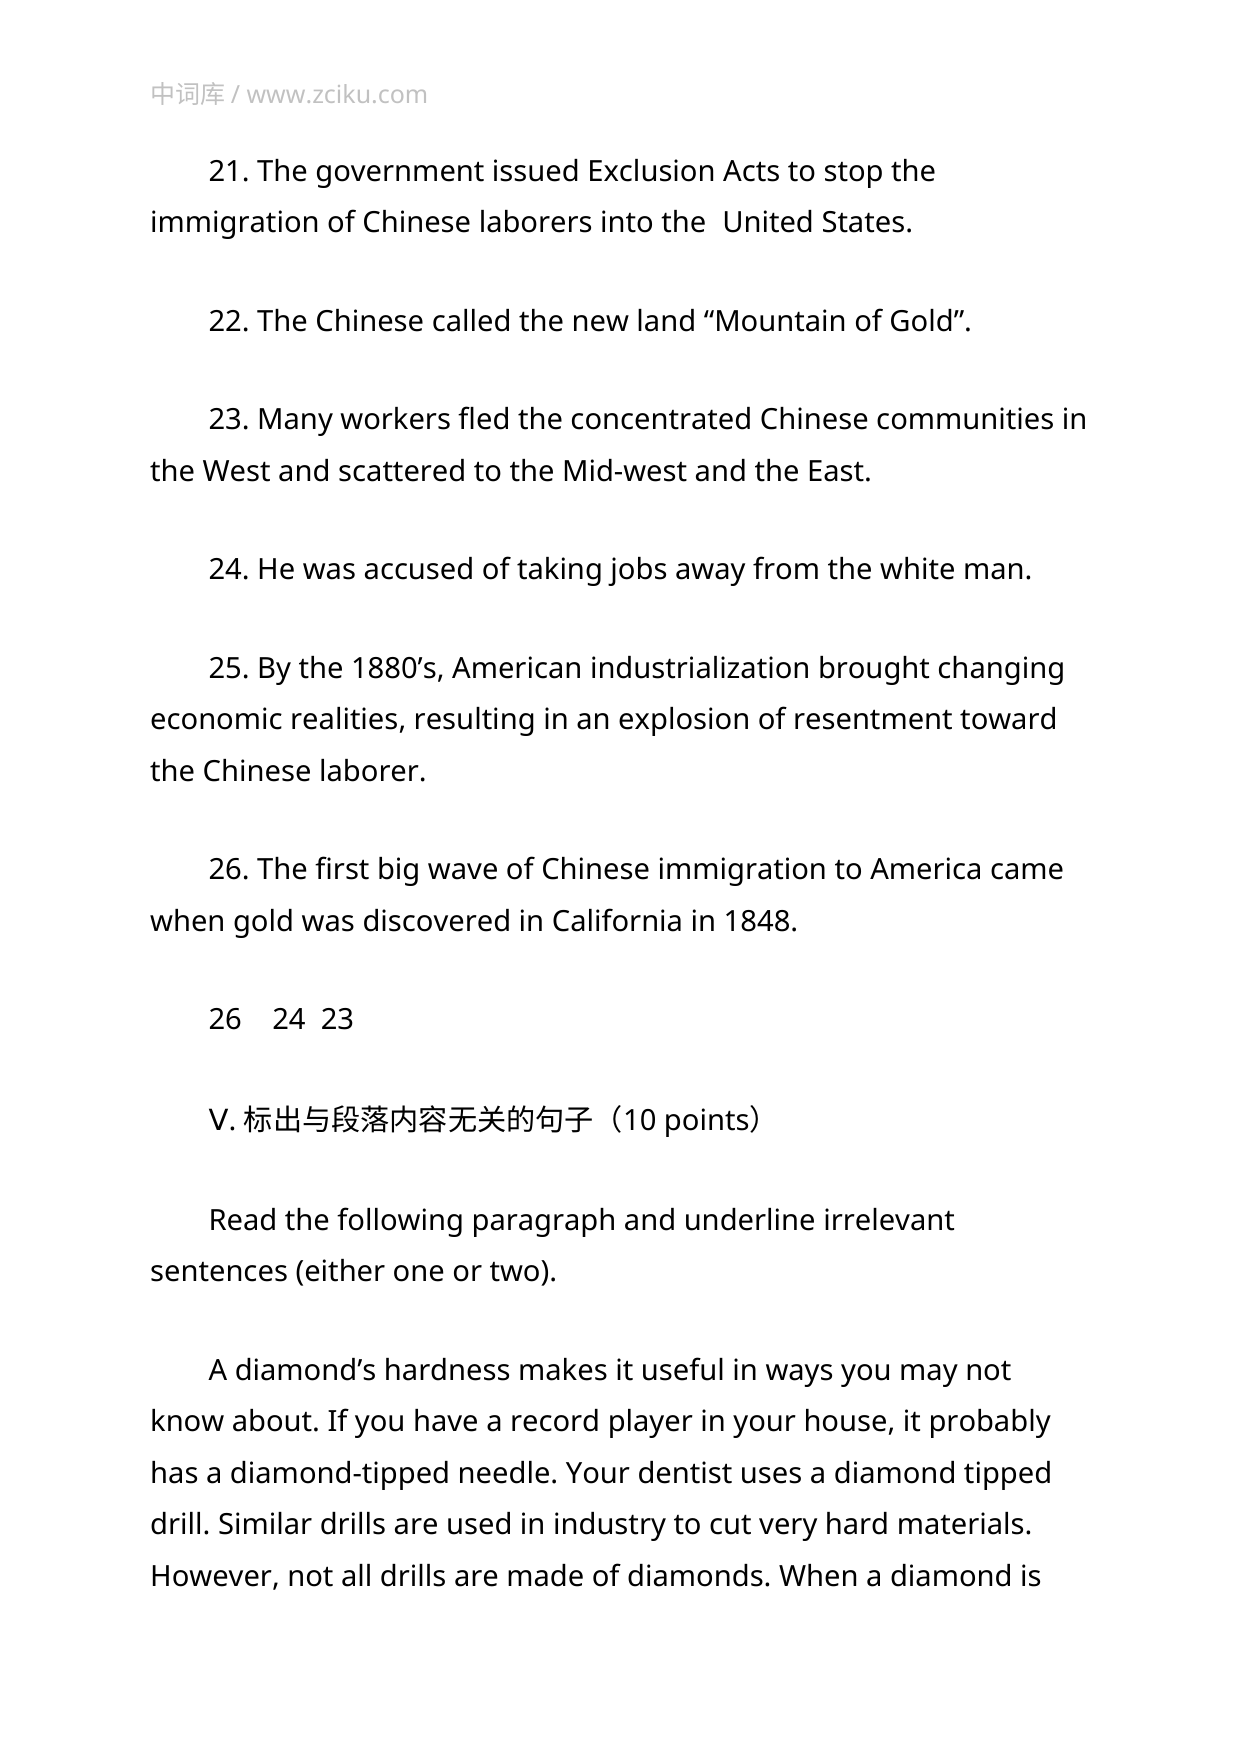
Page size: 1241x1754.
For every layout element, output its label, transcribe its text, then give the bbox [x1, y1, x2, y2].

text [150, 1349, 1090, 1595]
text Read the following paragraph and underline irrelevant sentences (either one or two). [150, 1199, 1090, 1290]
text 24. He was accused of taking jobs away from the white man. [150, 548, 1090, 588]
text 23. Many workers fled the concentrated Chinese communities in the West and scattered to the Mid-west and the East. [150, 398, 1090, 490]
text 21. The government issued Exclusion Acts to stop the immigration of Chinese laborers into the United States. [150, 150, 1090, 241]
text 26. The first big wave of Chinese immigration to America came when gold was discovered in California in 1848. [150, 848, 1090, 940]
text Ⅴ. 标出与段落内容无关的句子（10 points） [150, 1097, 1090, 1139]
text 22. The Chinese called the new land “Mountain of Gold”. [150, 300, 1090, 340]
text 26 24 23 [150, 998, 1090, 1038]
text 25. By the 1880’s, American industrialization brought changing economic realities, resulting in an explosion of resentment toward the Chinese laborer. [150, 647, 1090, 790]
